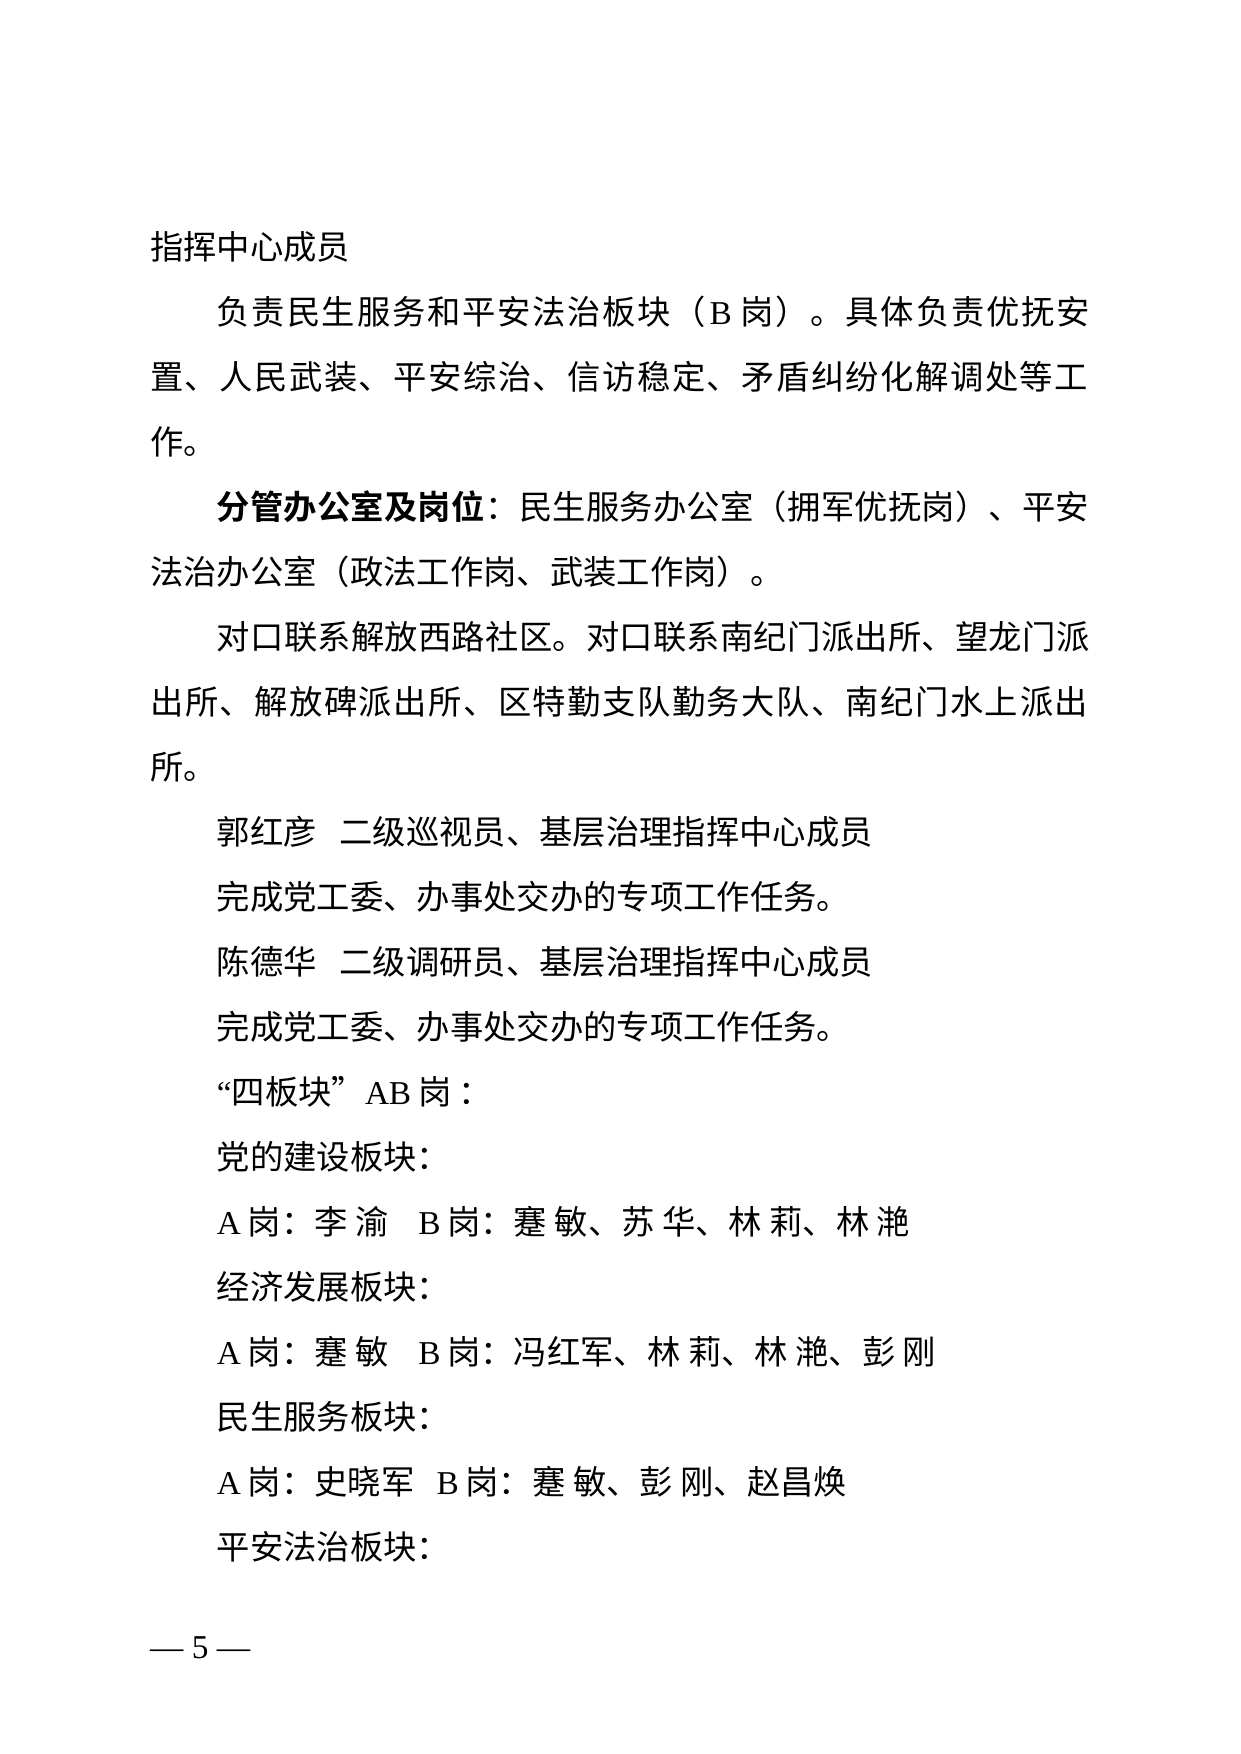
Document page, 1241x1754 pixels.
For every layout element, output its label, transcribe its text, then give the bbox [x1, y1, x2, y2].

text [150, 212, 1090, 277]
text 负责民生服务和平安法治板块（B岗）。具体负责优抚安置、人民武装、平安综治、信访稳定、矛盾纠纷化解调处等工作。 [150, 277, 1090, 472]
text “四板块”AB岗 ： [150, 1057, 1090, 1122]
text 完成党工委、办事处交办的专项工作任务。 [150, 862, 1090, 927]
text A岗：蹇 敏 B岗：冯红军、林 莉、林 滟、彭 刚 [150, 1317, 1090, 1382]
text A岗：史晓军 B岗：蹇 敏、彭 刚、赵昌焕 [150, 1447, 1090, 1512]
text 郭红彦 二级巡视员、基层治理指挥中心成员 [150, 797, 1090, 862]
text A岗：李 渝 B岗：蹇 敏、苏 华、林 莉、林 滟 [150, 1187, 1090, 1252]
text 陈德华 二级调研员、基层治理指挥中心成员 [150, 927, 1090, 992]
text 民生服务板块： [150, 1382, 1090, 1447]
text 平安法治板块： [150, 1512, 1090, 1577]
text 对口联系解放西路社区。对口联系南纪门派出所、望龙门派出所、解放碑派出所、区特勤支队勤务大队、南纪门水上派出所。 [150, 602, 1090, 797]
text 分管办公室及岗位：民生服务办公室（拥军优抚岗）、平安法治办公室（政法工作岗、武装工作岗）。 [150, 472, 1090, 602]
text 完成党工委、办事处交办的专项工作任务。 [150, 992, 1090, 1057]
text 经济发展板块： [150, 1252, 1090, 1317]
text 党的建设板块： [150, 1122, 1090, 1187]
